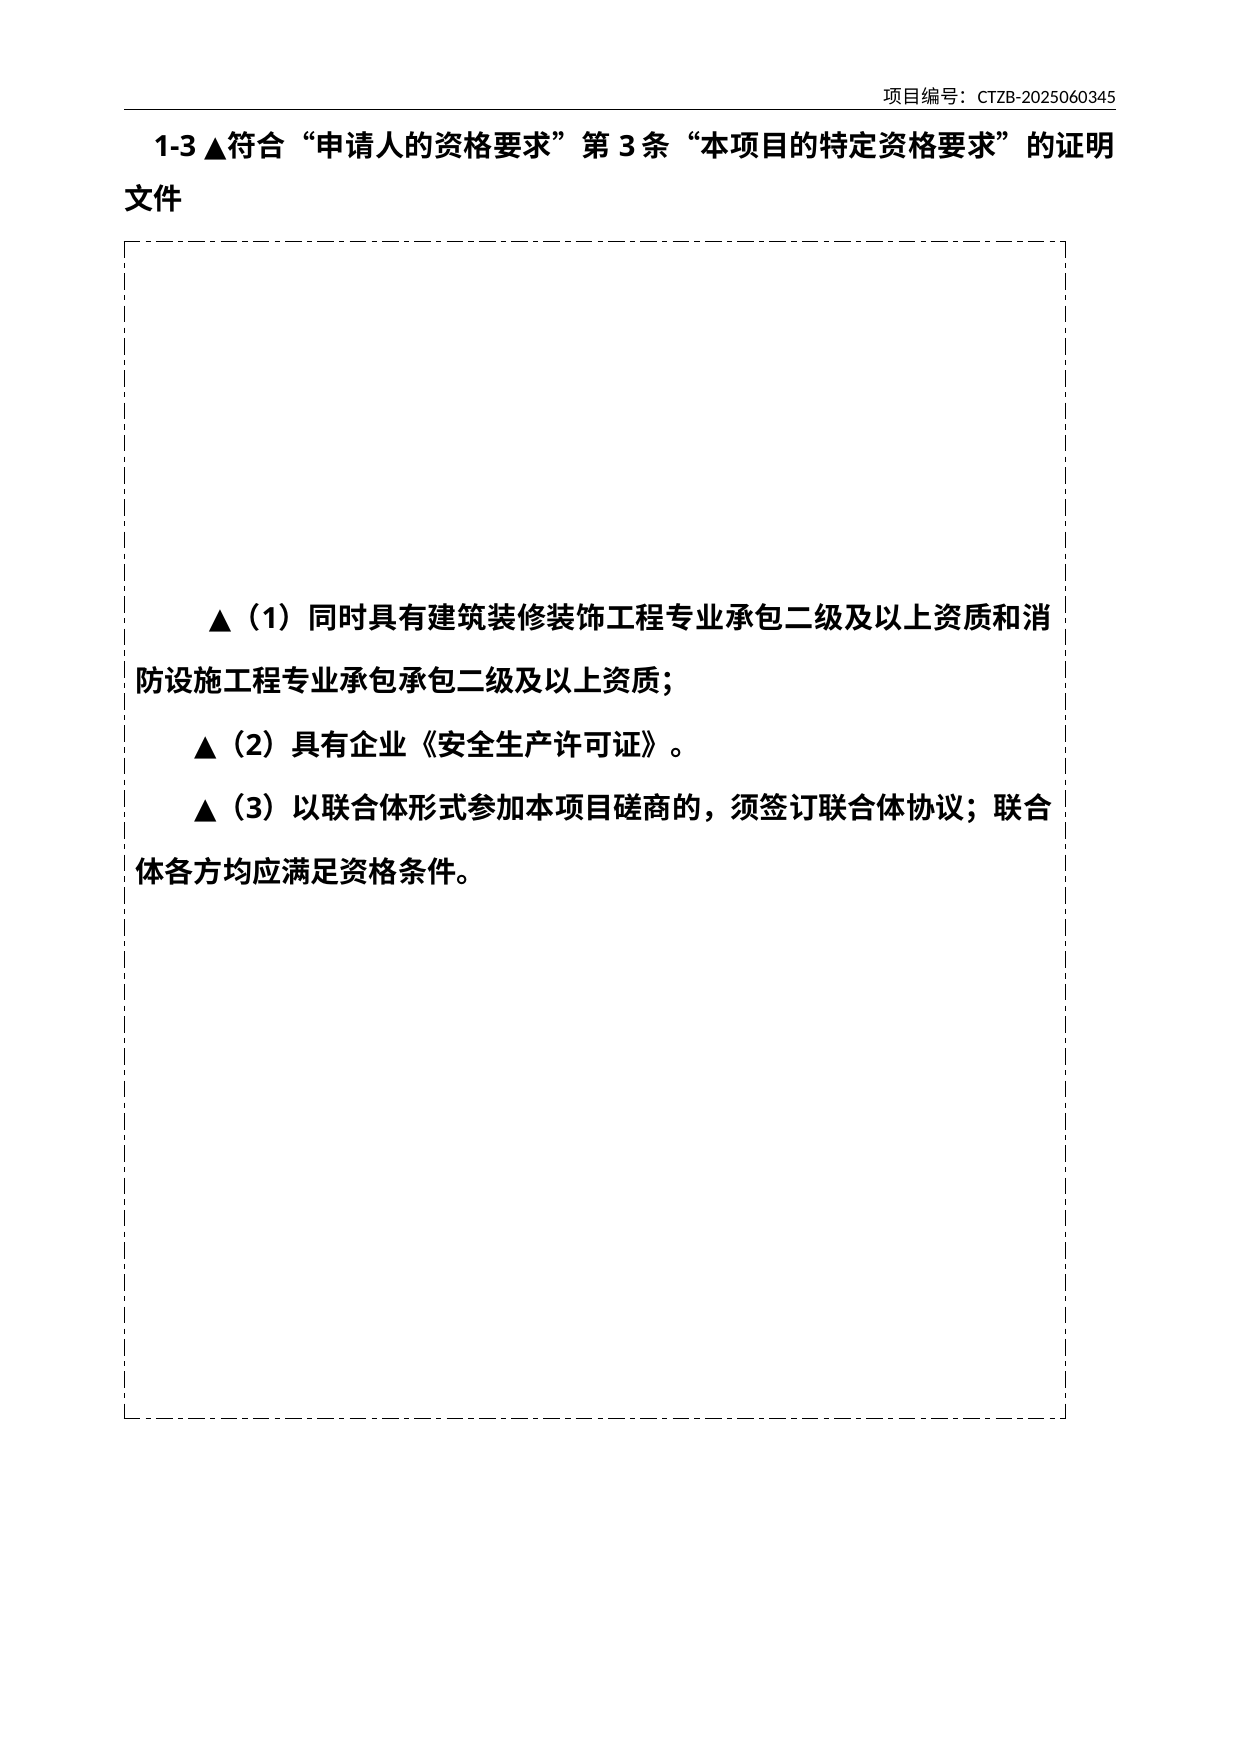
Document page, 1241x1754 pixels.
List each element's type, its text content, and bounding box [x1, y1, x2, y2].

subtitle 1-3 ▲符合“申请人的资格要求”第3条“本项目的特定资格要求”的证明文件 [124, 123, 1116, 218]
table_header ▲（1）同时具有建筑装修装饰工程专业承包二级及以上资质和消防设施工程专业承包承包二级及以上资质； ▲（2）具有企业《安全生产许可证》。 ▲（3）以联合体形式参加本项目磋商的，须签订联合体协议；联合体各方均应满足资格条件。 [124, 241, 1066, 1417]
